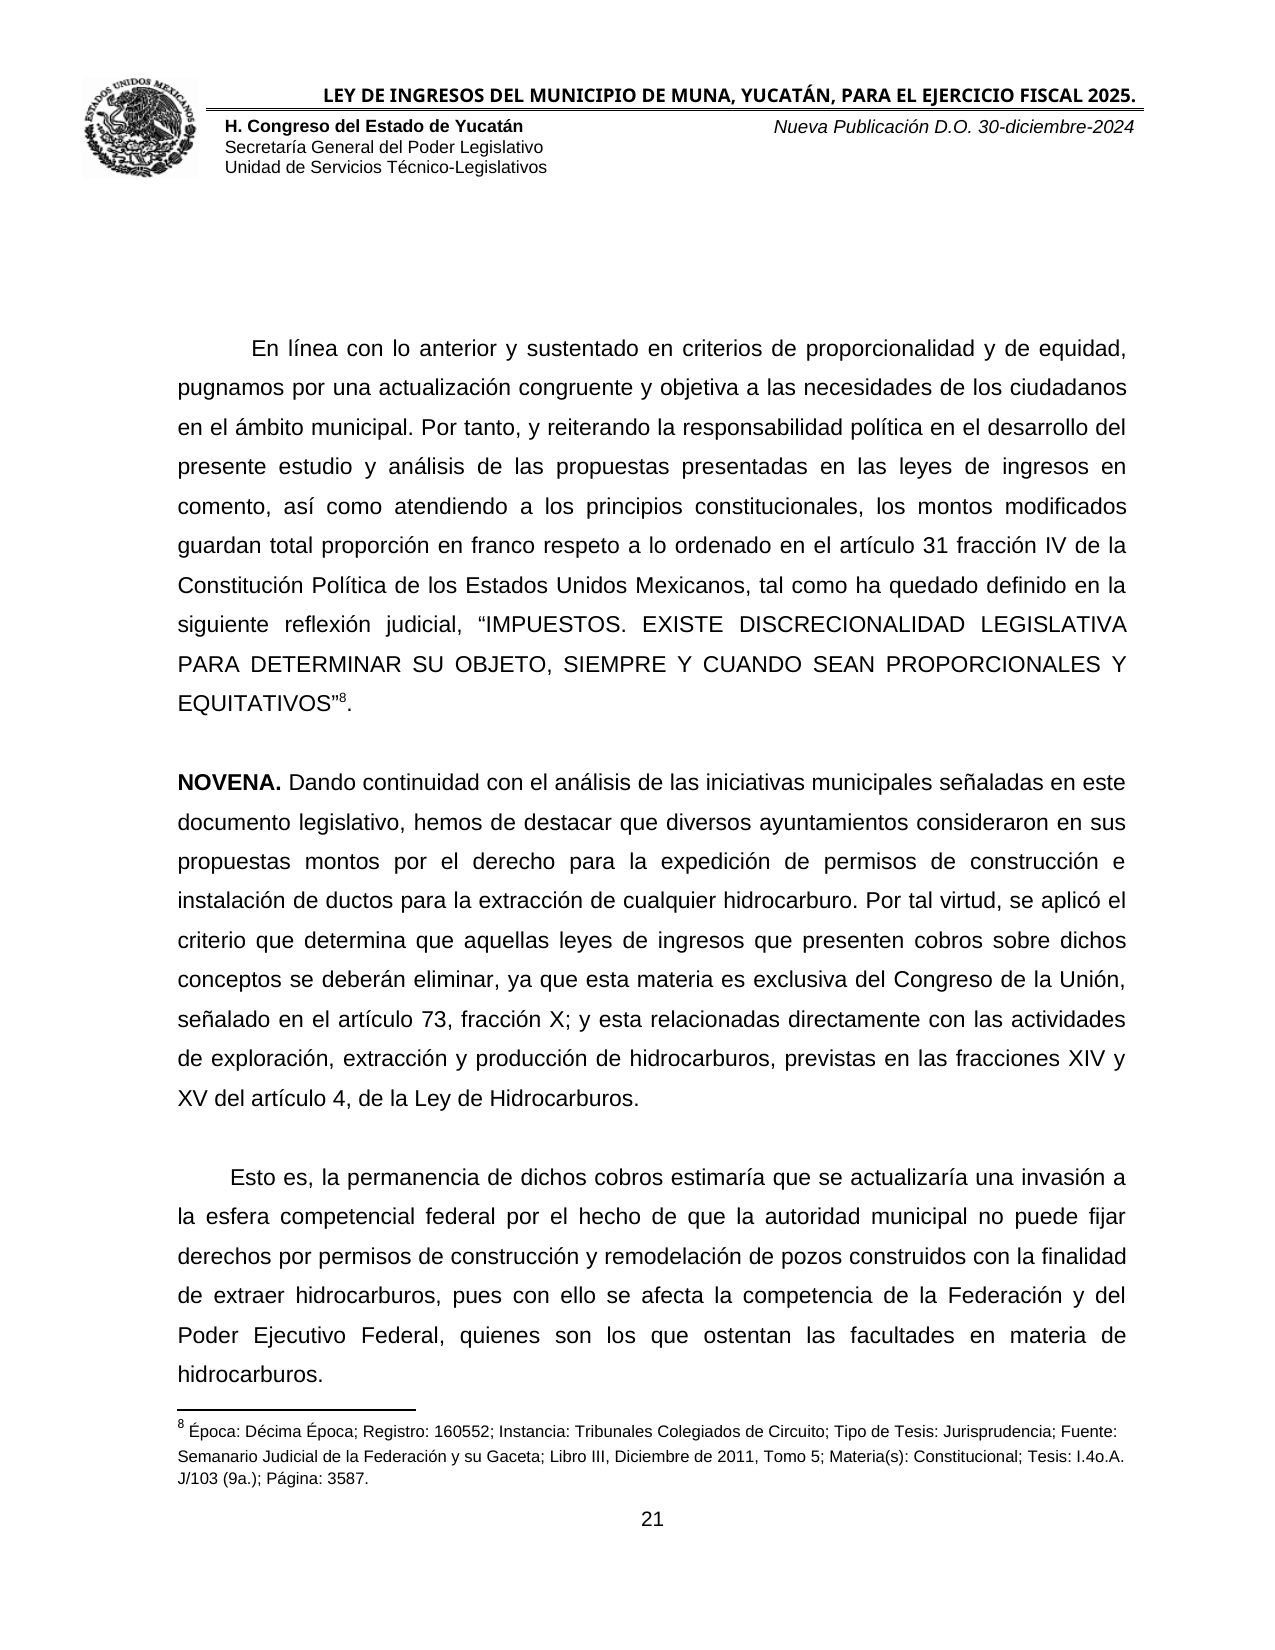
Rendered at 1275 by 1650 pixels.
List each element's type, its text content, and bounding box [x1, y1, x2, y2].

text En línea con lo anterior y sustentado en criterios de proporcionalidad y de equidad, pugnamos por una actualización congruente y objetiva a las necesidades de los ciudadanos en el ámbito municipal. Por tanto, y reiterando la responsabilidad política en el desarrollo del presente estudio y análisis de las propuestas presentadas en las leyes de ingresos en comento, así como atendiendo a los principios constitucionales, los montos modificados guardan total proporción en franco respeto a lo ordenado en el artículo 31 fracción IV de la Constitución Política de los Estados Unidos Mexicanos, tal como ha quedado definido en la siguiente reflexión judicial, “IMPUESTOS. EXISTE DISCRECIONALIDAD LEGISLATIVA PARA DETERMINAR SU OBJETO, SIEMPRE Y CUANDO SEAN PROPORCIONALES Y EQUITATIVOS”. [177, 335, 1127, 716]
text NOVENA. Dando continuidad con el análisis de las iniciativas municipales señaladas en este documento legislativo, hemos de destacar que diversos ayuntamientos consideraron en sus propuestas montos por el derecho para la expedición de permisos de construcción e instalación de ductos para la extracción de cualquier hidrocarburo. Por tal virtud, se aplicó el criterio que determina que aquellas leyes de ingresos que presenten cobros sobre dichos conceptos se deberán eliminar, ya que esta materia es exclusiva del Congreso de la Unión, señalado en el artículo 73, fracción X; y esta relacionadas directamente con las actividades de exploración, extracción y producción de hidrocarburos, previstas en las fracciones XIV y XV del artículo 4, de la Ley de Hidrocarburos. [177, 769, 1127, 1111]
text Esto es, la permanencia de dichos cobros estimaría que se actualizaría una invasión a la esfera competencial federal por el hecho de que la autoridad municipal no puede fijar derechos por permisos de construcción y remodelación de pozos construidos con la finalidad de extraer hidrocarburos, pues con ello se afecta la competencia de la Federación y del Poder Ejecutivo Federal, quienes son los que ostentan las facultades en materia de hidrocarburos. [177, 1164, 1127, 1388]
